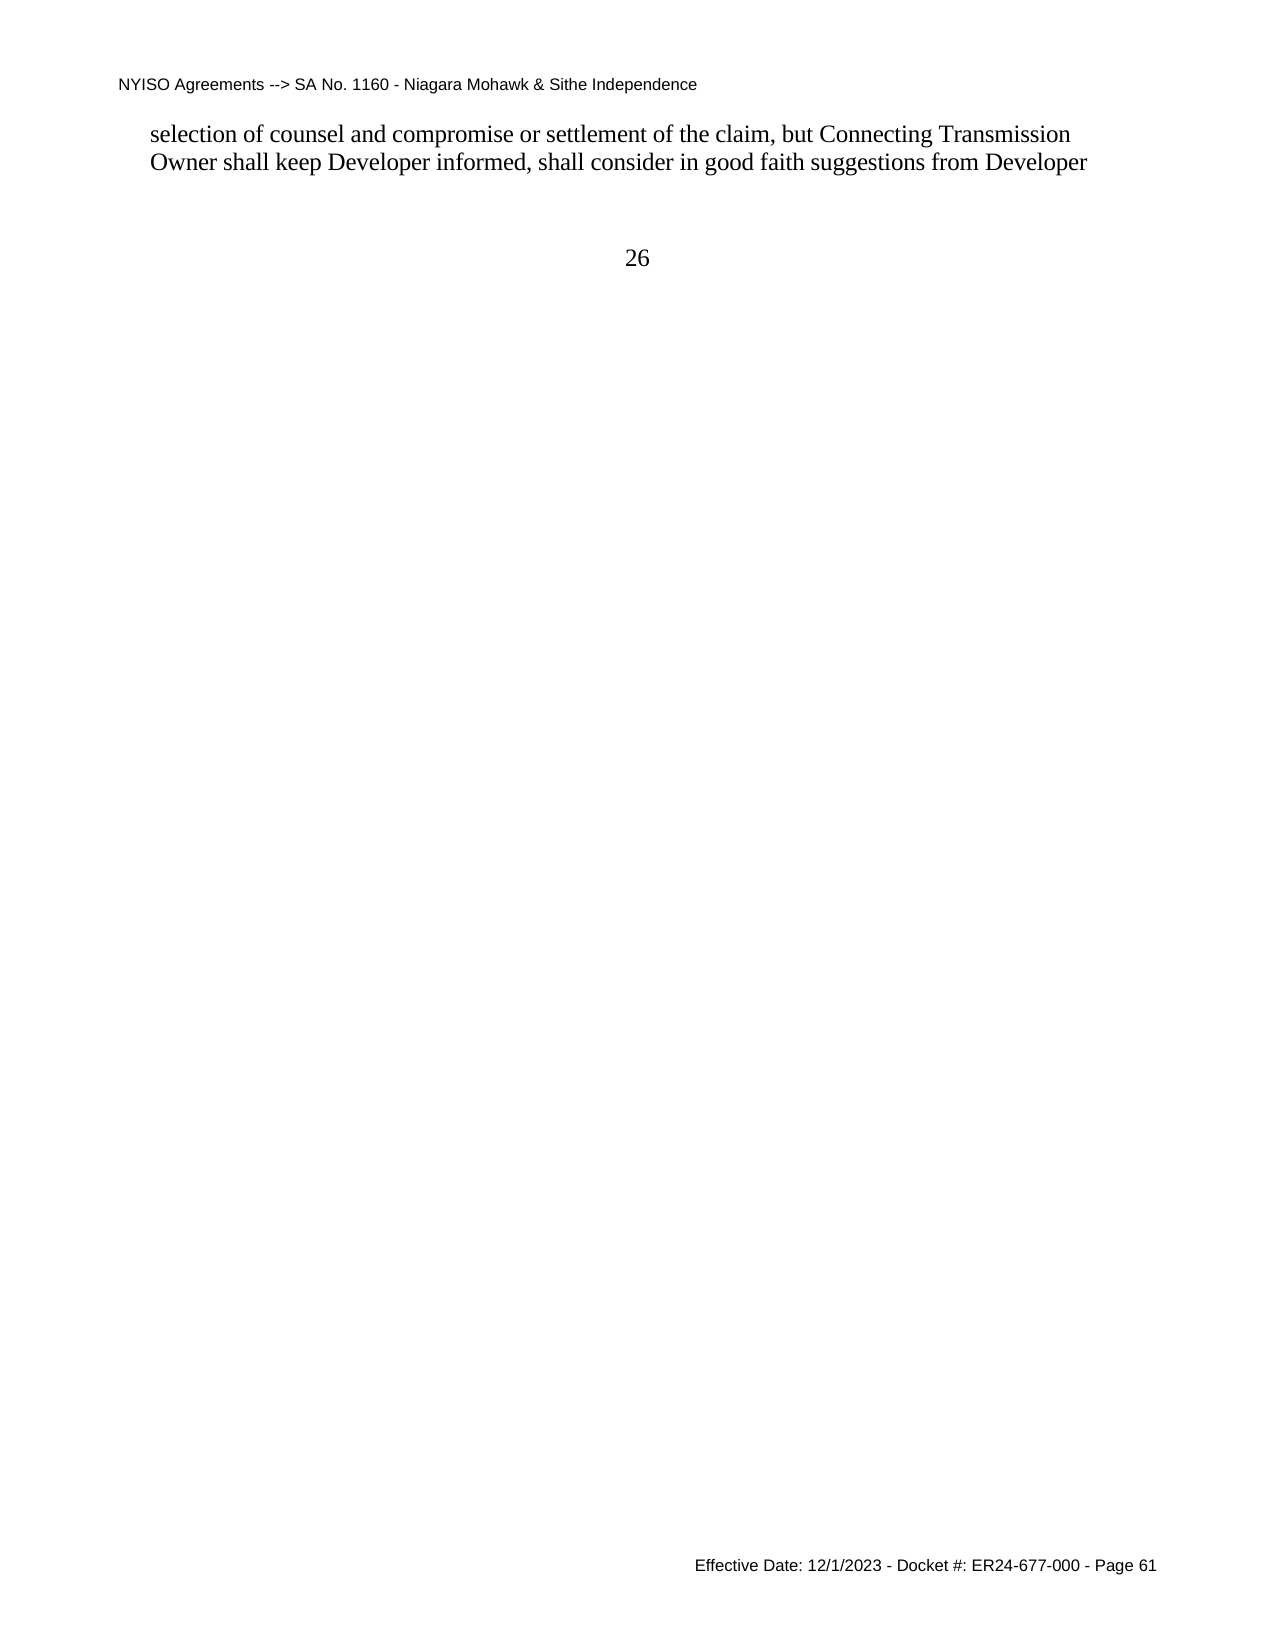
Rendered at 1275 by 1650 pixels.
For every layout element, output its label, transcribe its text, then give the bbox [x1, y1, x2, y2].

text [150, 119, 1134, 176]
text 26 [625, 244, 1275, 272]
